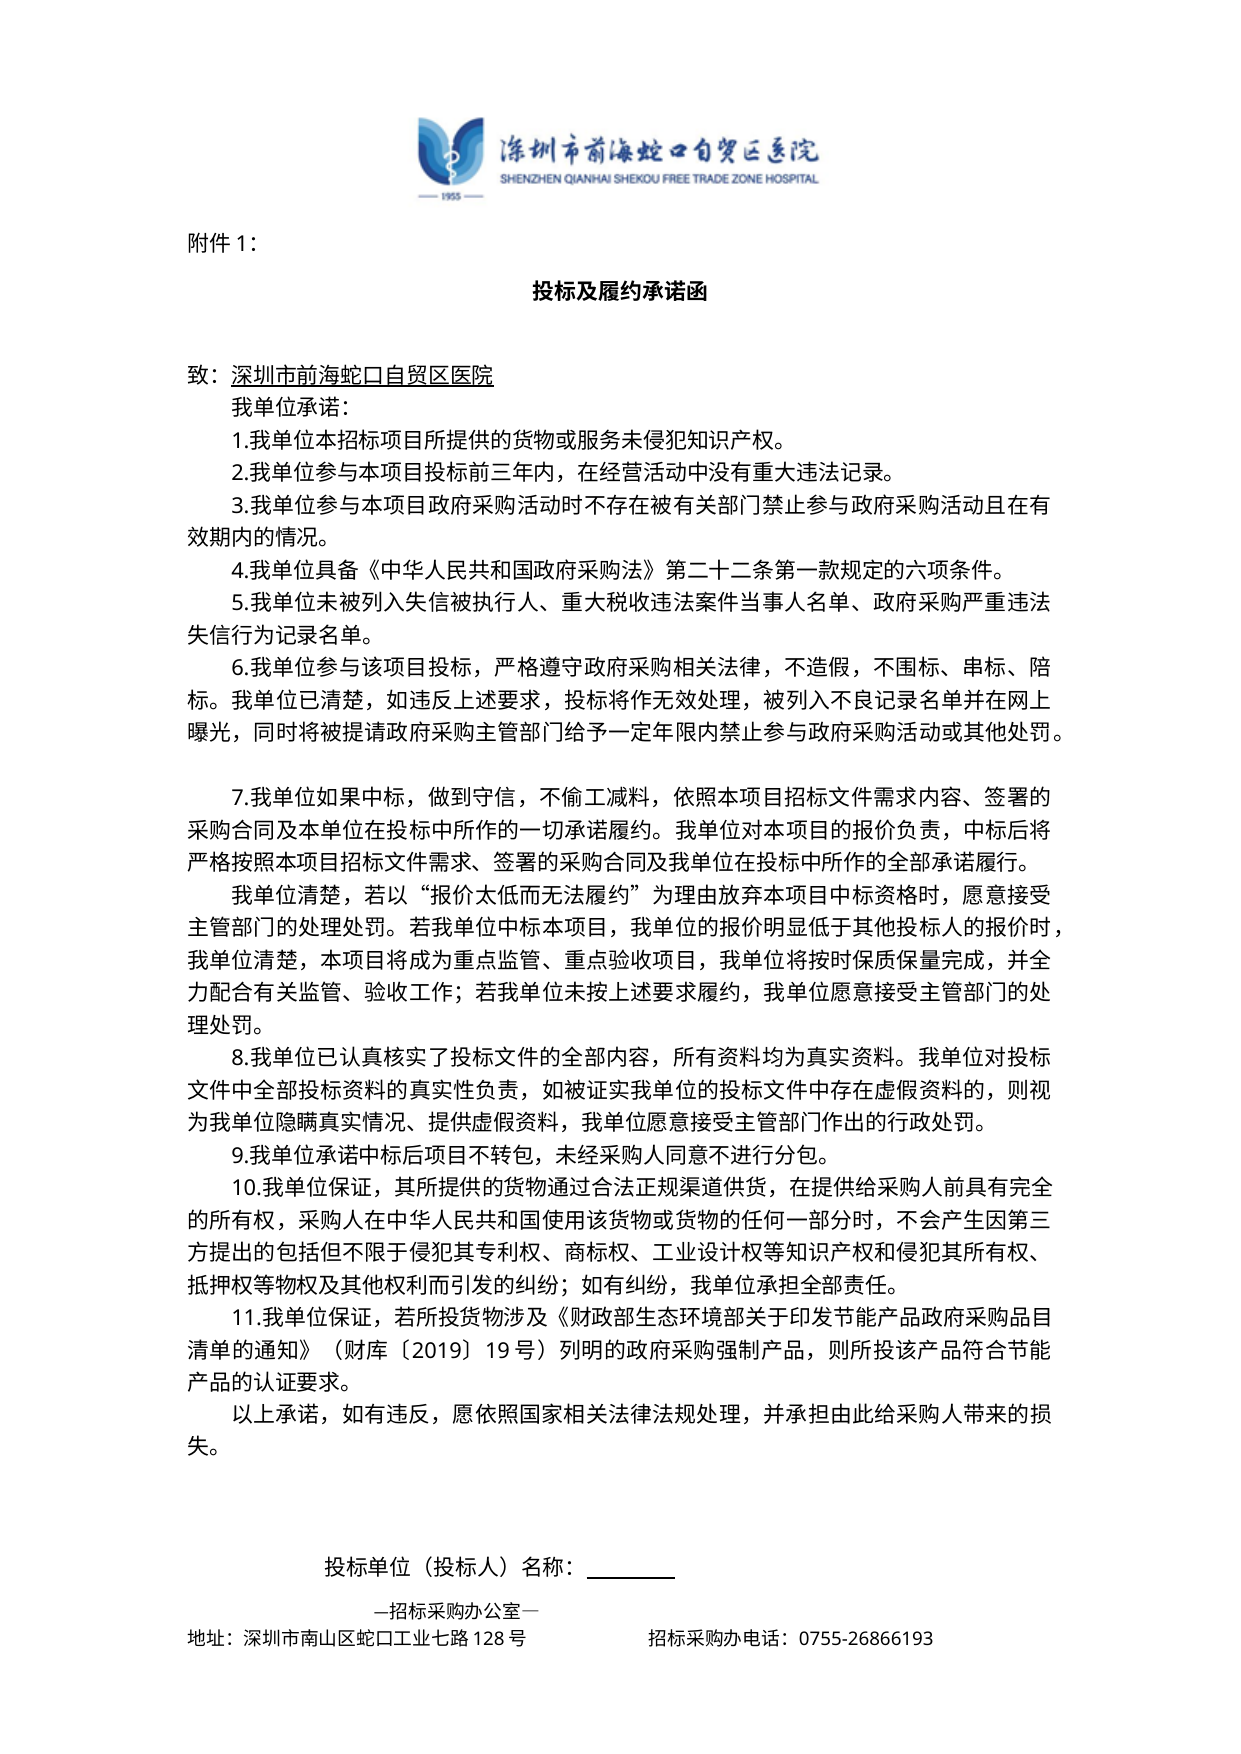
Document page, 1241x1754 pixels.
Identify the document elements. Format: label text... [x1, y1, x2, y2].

text 附件1： [187, 226, 1053, 258]
text 2.我单位参与本项目投标前三年内，在经营活动中没有重大违法记录。 [187, 455, 1053, 487]
text 5.我单位未被列入失信被执行人、重大税收违法案件当事人名单、政府采购严重违法失信行为记录名单。 [187, 585, 1053, 650]
picture [394, 88, 846, 220]
text 致：深圳市前海蛇口自贸区医院 [187, 358, 1053, 390]
text 我单位承诺： [187, 390, 1138, 422]
text 9.我单位承诺中标后项目不转包，未经采购人同意不进行分包。 [187, 1137, 1053, 1170]
text 11.我单位保证，若所投货物涉及《财政部生态环境部关于印发节能产品政府采购品目清单的通知》（财库〔2019〕19号）列明的政府采购强制产品，则所投该产品符合节能产品的认证要求。 [187, 1300, 1053, 1397]
text 投标及履约承诺函 [187, 274, 1053, 306]
text 4.我单位具备《中华人民共和国政府采购法》第二十二条第一款规定的六项条件。 [187, 552, 1053, 585]
text 7.我单位如果中标，做到守信，不偷工减料，依照本项目招标文件需求内容、签署的采购合同及本单位在投标中所作的一切承诺履约。我单位对本项目的报价负责，中标后将严格按照本项目招标文件需求、签署的采购合同及我单位在投标中所作的全部承诺履行。 [187, 780, 1053, 877]
text 1.我单位本招标项目所提供的货物或服务未侵犯知识产权。 [187, 422, 1053, 455]
text 6.我单位参与该项目投标，严格遵守政府采购相关法律，不造假，不围标、串标、陪标。我单位已清楚，如违反上述要求，投标将作无效处理，被列入不良记录名单并在网上曝光，同时将被提请政府采购主管部门给予一定年限内禁止参与政府采购活动或其他处罚。 [187, 650, 1053, 780]
text 我单位清楚，若以“报价太低而无法履约”为理由放弃本项目中标资格时，愿意接受主管部门的处理处罚。若我单位中标本项目，我单位的报价明显低于其他投标人的报价时，我单位清楚，本项目将成为重点监管、重点验收项目，我单位将按时保质保量完成，并全力配合有关监管、验收工作；若我单位未按上述要求履约，我单位愿意接受主管部门的处理处罚。 [187, 877, 1053, 1040]
text 10.我单位保证，其所提供的货物通过合法正规渠道供货，在提供给采购人前具有完全的所有权，采购人在中华人民共和国使用该货物或货物的任何一部分时，不会产生因第三方提出的包括但不限于侵犯其专利权、商标权、工业设计权等知识产权和侵犯其所有权、抵押权等物权及其他权利而引发的纠纷；如有纠纷，我单位承担全部责任。 [187, 1170, 1053, 1300]
text 3.我单位参与本项目政府采购活动时不存在被有关部门禁止参与政府采购活动且在有效期内的情况。 [187, 487, 1053, 552]
text 8.我单位已认真核实了投标文件的全部内容，所有资料均为真实资料。我单位对投标文件中全部投标资料的真实性负责，如被证实我单位的投标文件中存在虚假资料的，则视为我单位隐瞒真实情况、提供虚假资料，我单位愿意接受主管部门作出的行政处罚。 [187, 1040, 1053, 1137]
text 以上承诺，如有违反，愿依照国家相关法律法规处理，并承担由此给采购人带来的损失。 [187, 1397, 1053, 1461]
text 投标单位（投标人）名称： [187, 1550, 1009, 1582]
